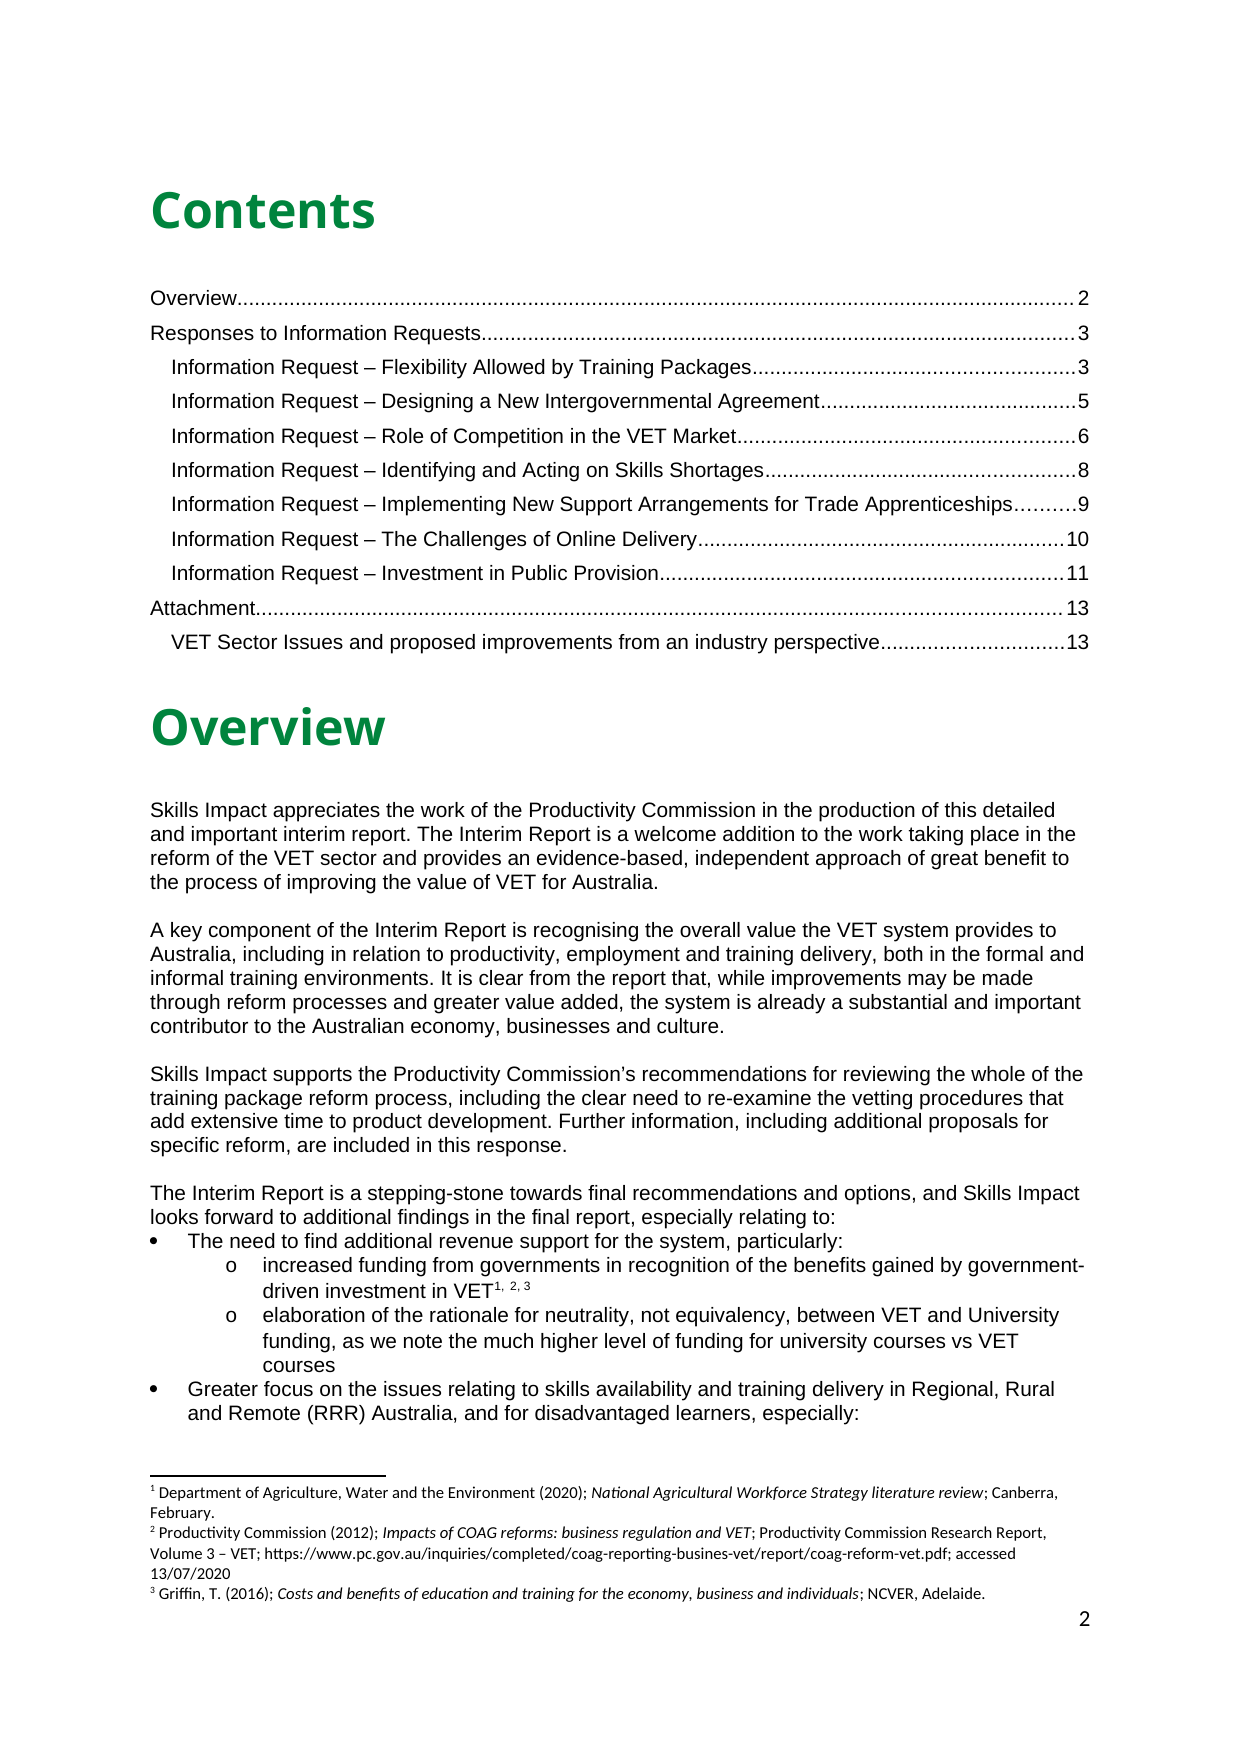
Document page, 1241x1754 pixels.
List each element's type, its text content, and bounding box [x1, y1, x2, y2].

text Skills Impact appreciates the work of the Productivity Commission in the production of this detailed and important interim report. The Interim Report is a welcome addition to the work taking place in the reform of the VET sector and provides an evidence-based, independent approach of great benefit to the process of improving the value of VET for Australia. [150, 798, 1090, 894]
list increased funding from governments in recognition of the benefits gained by government-driven investment in VET, , [225, 1253, 1090, 1303]
text The Interim Report is a stepping-stone towards final recommendations and options, and Skills Impact looks forward to additional findings in the final report, especially relating to: [150, 1181, 1090, 1229]
list elaboration of the rationale for neutrality, not equivalency, between VET and University funding, as we note the much higher level of funding for university courses vs VET courses [225, 1303, 1090, 1377]
list Greater focus on the issues relating to skills availability and training delivery in Regional, Rural and Remote (RRR) Australia, and for disadvantaged learners, especially: [150, 1377, 1090, 1425]
list The need to find additional revenue support for the system, particularly: [150, 1229, 1090, 1253]
subtitle Overview [150, 692, 1090, 760]
text Skills Impact supports the Productivity Commission’s recommendations for reviewing the whole of the training package reform process, including the clear need to re-examine the vetting procedures that add extensive time to product development. Further information, including additional proposals for specific reform, are included in this response. [150, 1061, 1090, 1157]
text A key component of the Interim Report is recognising the overall value the VET system provides to Australia, including in relation to productivity, employment and training delivery, both in the formal and informal training environments. It is clear from the report that, while improvements may be made through reform processes and greater value added, the system is already a substantial and important contributor to the Australian economy, businesses and culture. [150, 918, 1090, 1037]
